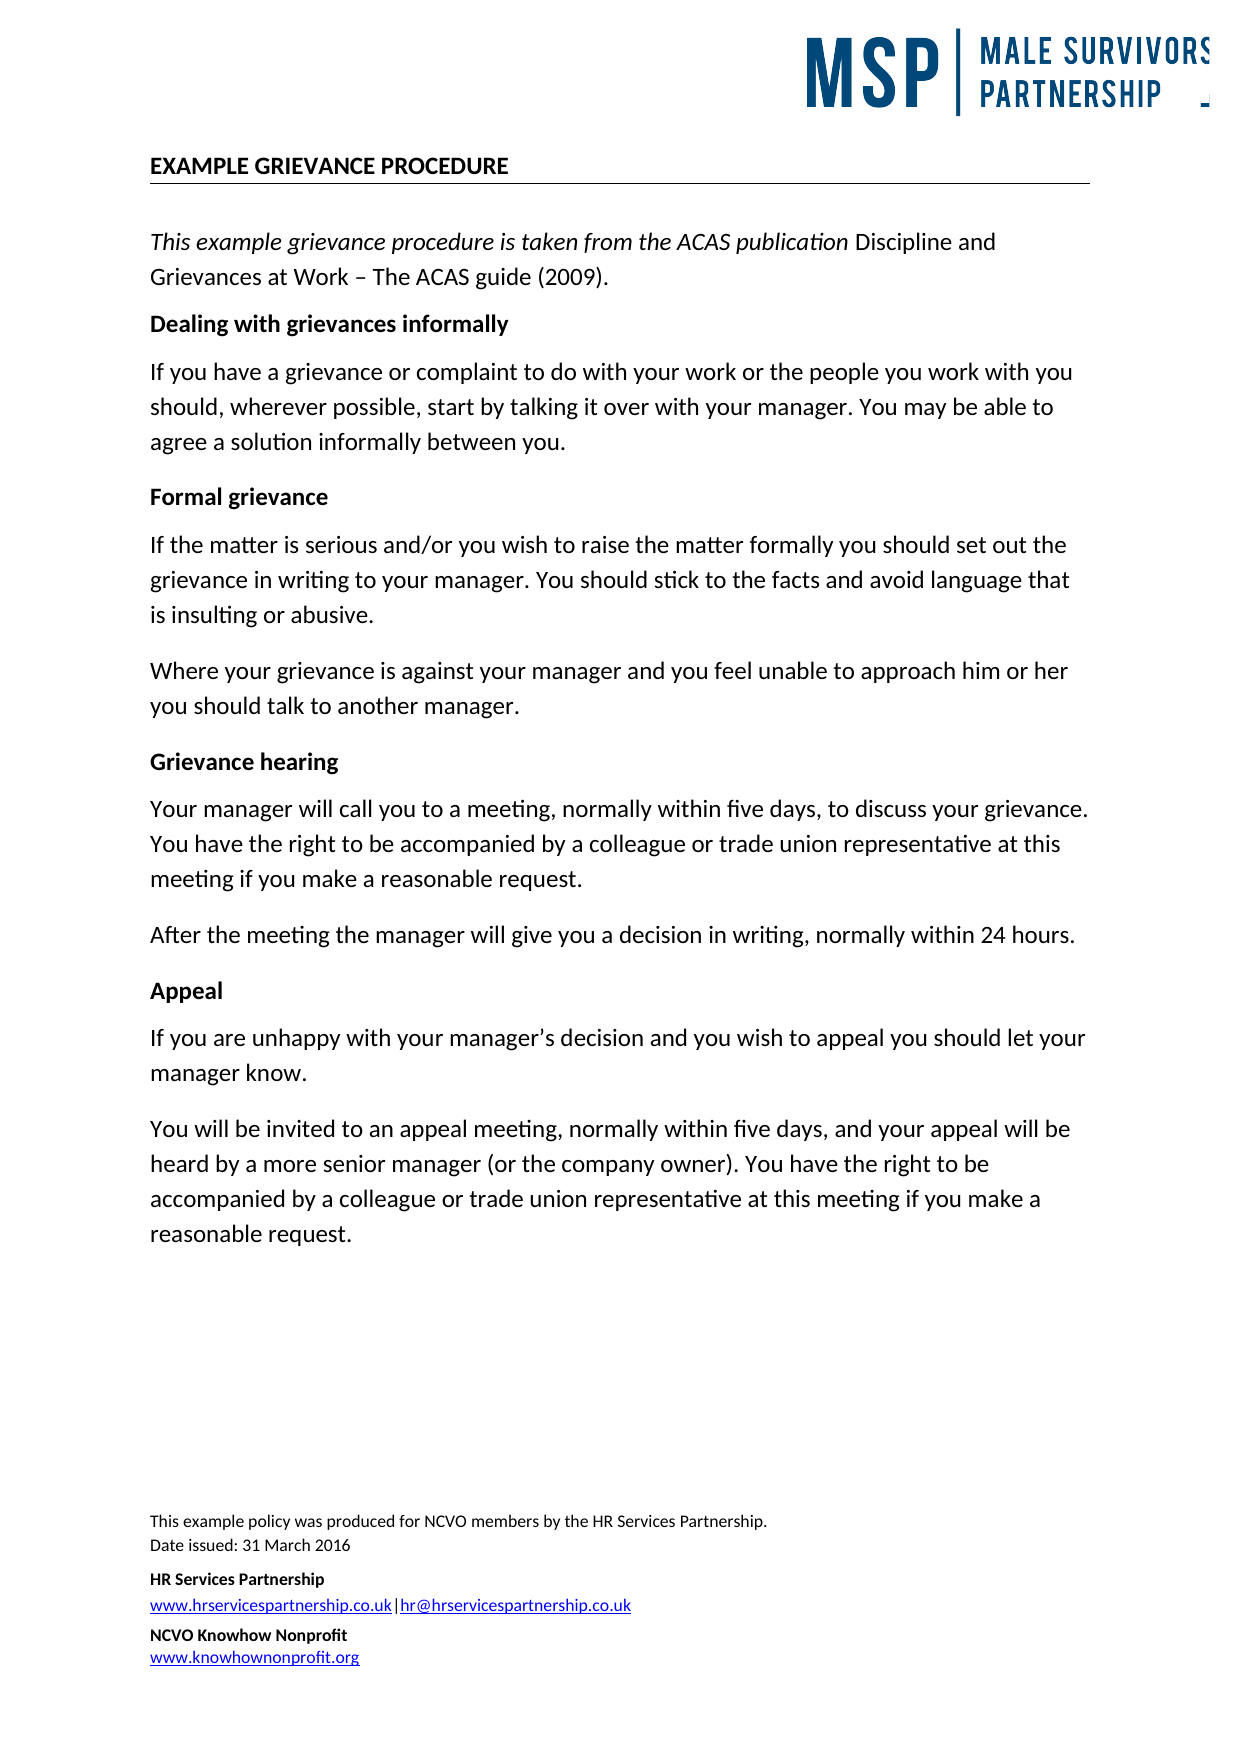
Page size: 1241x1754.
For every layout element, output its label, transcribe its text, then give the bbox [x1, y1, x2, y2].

text If the matter is serious and/or you wish to raise the matter formally you should set out the grievance in writing to your manager. You should stick to the facts and avoid language that is insulting or abusive. [150, 529, 1090, 629]
subtitle Formal grievance [150, 481, 1090, 512]
subtitle This example grievance procedure is taken from the ACAS publication Discipline and Grievances at Work – The ACAS guide (2009). [150, 226, 1090, 291]
subtitle EXAMPLE GRIEVANCE PROCEDURE [150, 150, 1090, 183]
subtitle Grievance hearing [150, 746, 1090, 776]
subtitle Dealing with grievances informally [150, 308, 1090, 339]
text If you have a grievance or complaint to do with your work or the people you work with you should, wherever possible, start by talking it over with your manager. You may be able to agree a solution informally between you. [150, 356, 1090, 456]
text Where your grievance is against your manager and you feel unable to approach him or her you should talk to another manager. [150, 655, 1090, 720]
text After the meeting the manager will give you a decision in writing, normally within 24 hours. [150, 919, 1090, 949]
text If you are unhappy with your manager’s decision and you wish to appeal you should let your manager know. [150, 1022, 1090, 1088]
picture [806, 28, 1209, 116]
text You will be invited to an appeal meeting, normally within five days, and your appeal will be heard by a more senior manager (or the company owner). You have the right to be accompanied by a colleague or trade union representative at this meeting if you make a reasonable request. [150, 1113, 1090, 1249]
subtitle Appeal [150, 975, 1090, 1005]
text Your manager will call you to a meeting, normally within five days, to discuss your grievance. You have the right to be accompanied by a colleague or trade union representative at this meeting if you make a reasonable request. [150, 793, 1090, 894]
